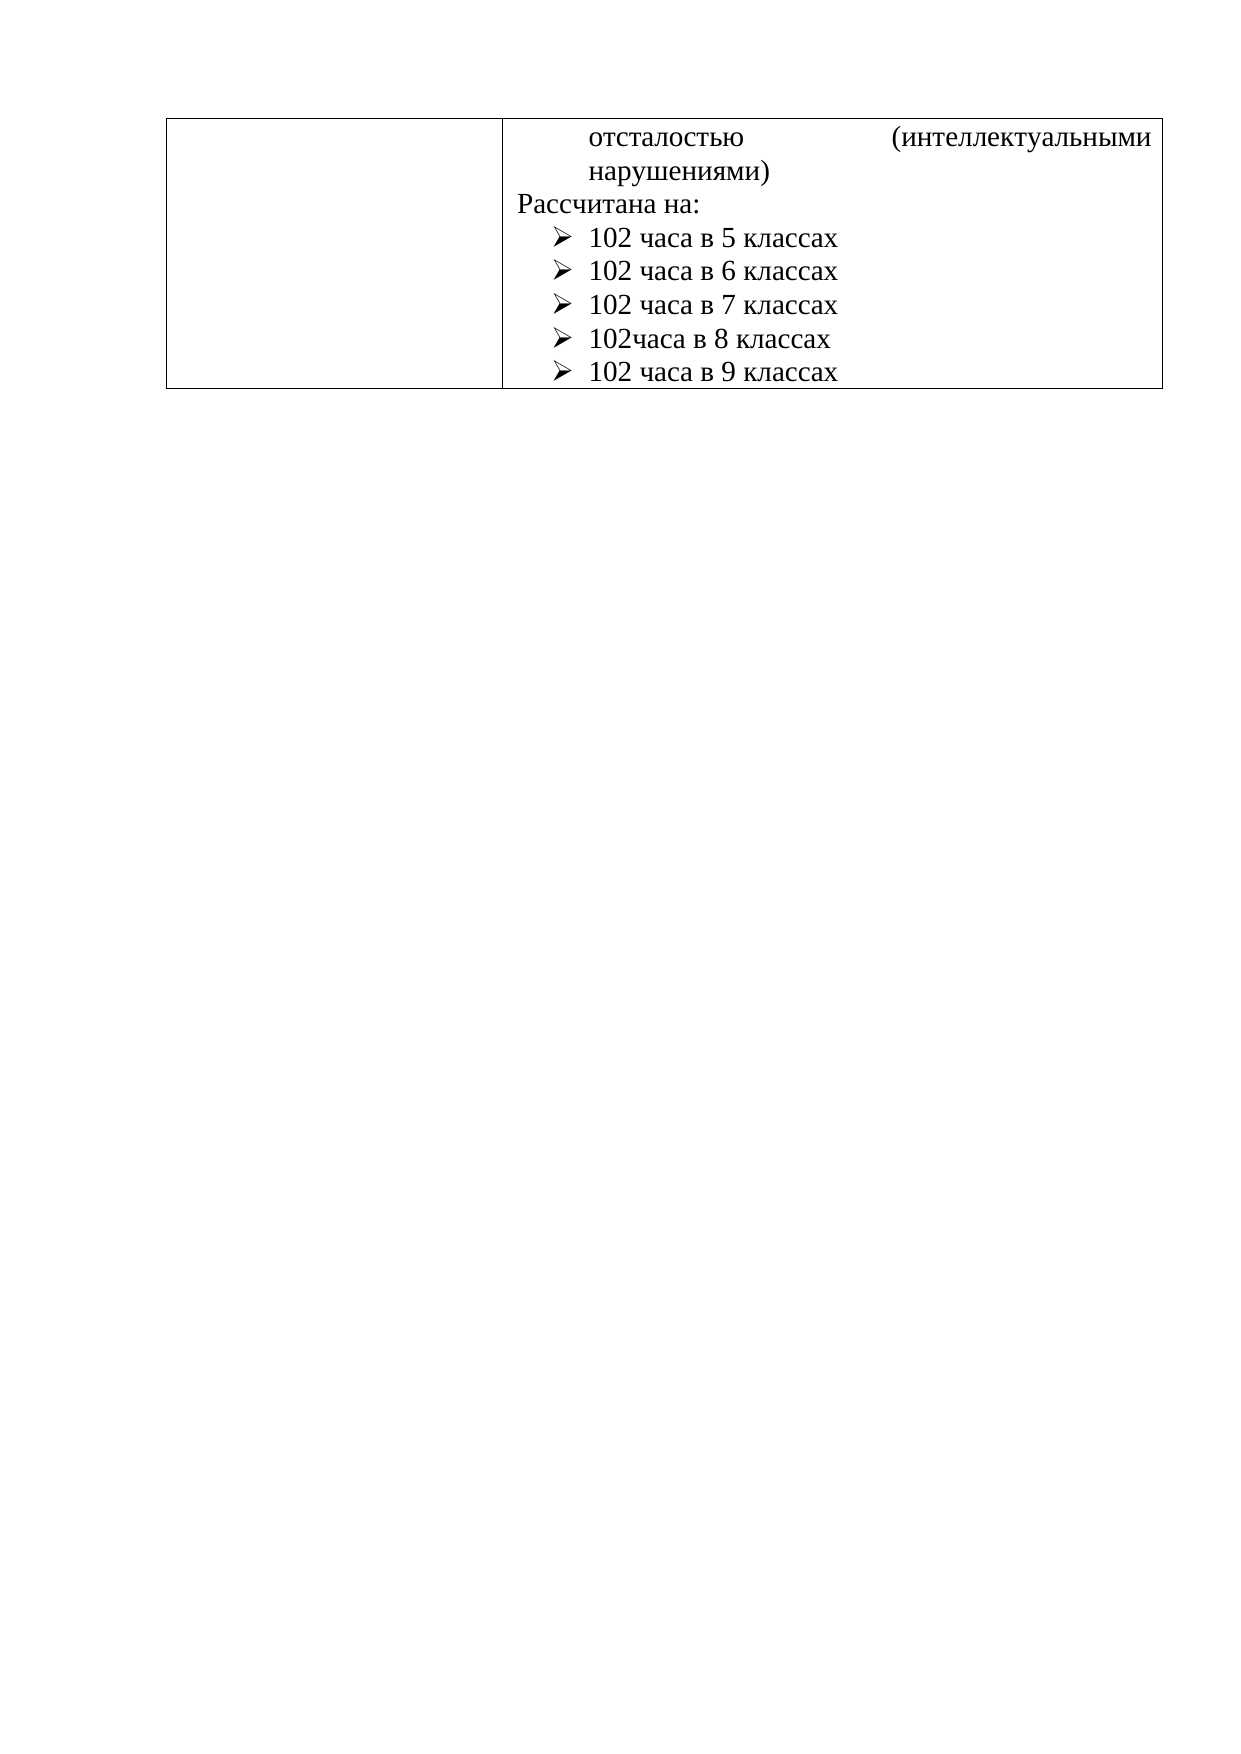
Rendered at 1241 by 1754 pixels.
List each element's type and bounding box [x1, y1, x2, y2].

table_cell [503, 119, 1162, 388]
table_cell [167, 119, 502, 388]
